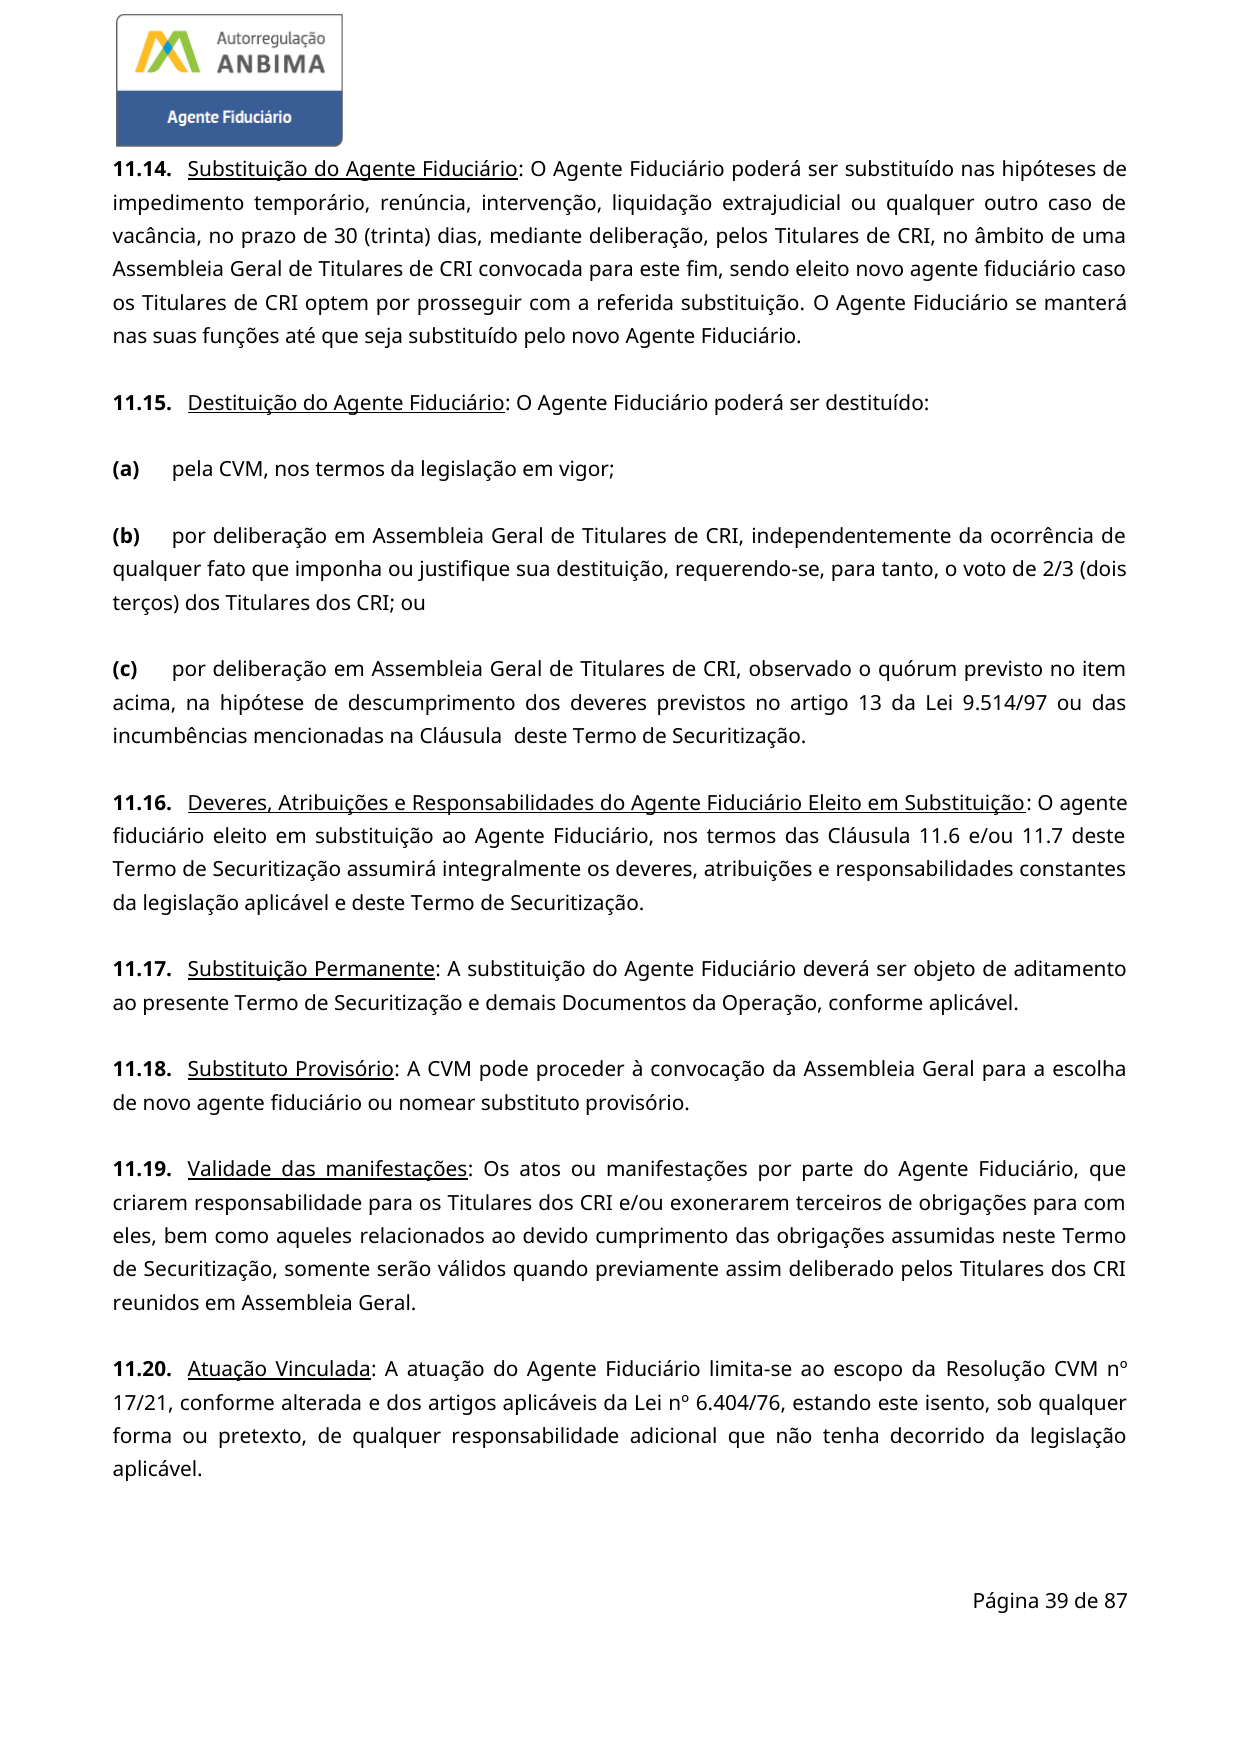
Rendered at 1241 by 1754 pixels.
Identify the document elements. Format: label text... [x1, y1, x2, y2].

list pela CVM, nos termos da legislação em vigor; [112, 450, 1128, 483]
list Substituição do Agente Fiduciário: O Agente Fiduciário poderá ser substituído nas hipóteses de impedimento temporário, renúncia, intervenção, liquidação extrajudicial ou qualquer outro caso de vacância, no prazo de 30 (trinta) dias, mediante deliberação, pelos Titulares de CRI, no âmbito de uma Assembleia Geral de Titulares de CRI convocada para este fim, sendo eleito novo agente fiduciário caso os Titulares de CRI optem por prosseguir com a referida substituição. O Agente Fiduciário se manterá nas suas funções até que seja substituído pelo novo Agente Fiduciário. [112, 150, 1128, 350]
list Substituto Provisório: A CVM pode proceder à convocação da Assembleia Geral para a escolha de novo agente fiduciário ou nomear substituto provisório. [112, 1050, 1128, 1117]
list Validade das manifestações: Os atos ou manifestações por parte do Agente Fiduciário, que criarem responsabilidade para os Titulares dos CRI e/ou exonerarem terceiros de obrigações para com eles, bem como aqueles relacionados ao devido cumprimento das obrigações assumidas neste Termo de Securitização, somente serão válidos quando previamente assim deliberado pelos Titulares dos CRI reunidos em Assembleia Geral. [112, 1150, 1128, 1317]
list por deliberação em Assembleia Geral de Titulares de CRI, observado o quórum previsto no item acima, na hipótese de descumprimento dos deveres previstos no artigo 13 da Lei 9.514/97 ou das incumbências mencionadas na Cláusula 9 deste Termo de Securitização. [112, 650, 1128, 750]
list Deveres, Atribuições e Responsabilidades do Agente Fiduciário Eleito em Substituição: O agente fiduciário eleito em substituição ao Agente Fiduciário, nos termos das Cláusula 11.6 e/ou 11.7 deste Termo de Securitização assumirá integralmente os deveres, atribuições e responsabilidades constantes da legislação aplicável e deste Termo de Securitização. [112, 783, 1128, 917]
list Destituição do Agente Fiduciário: O Agente Fiduciário poderá ser destituído: [112, 383, 1128, 417]
list por deliberação em Assembleia Geral de Titulares de CRI, independentemente da ocorrência de qualquer fato que imponha ou justifique sua destituição, requerendo-se, para tanto, o voto de 2/3 (dois terços) dos Titulares dos CRI; ou [112, 517, 1128, 617]
list Atuação Vinculada: A atuação do Agente Fiduciário limita-se ao escopo da Resolução CVM nº 17/21, conforme alterada e dos artigos aplicáveis da Lei nº 6.404/76, estando este isento, sob qualquer forma ou pretexto, de qualquer responsabilidade adicional que não tenha decorrido da legislação aplicável. [112, 1350, 1128, 1483]
list Substituição Permanente: A substituição do Agente Fiduciário deverá ser objeto de aditamento ao presente Termo de Securitização e demais Documentos da Operação, conforme aplicável. [112, 950, 1128, 1017]
